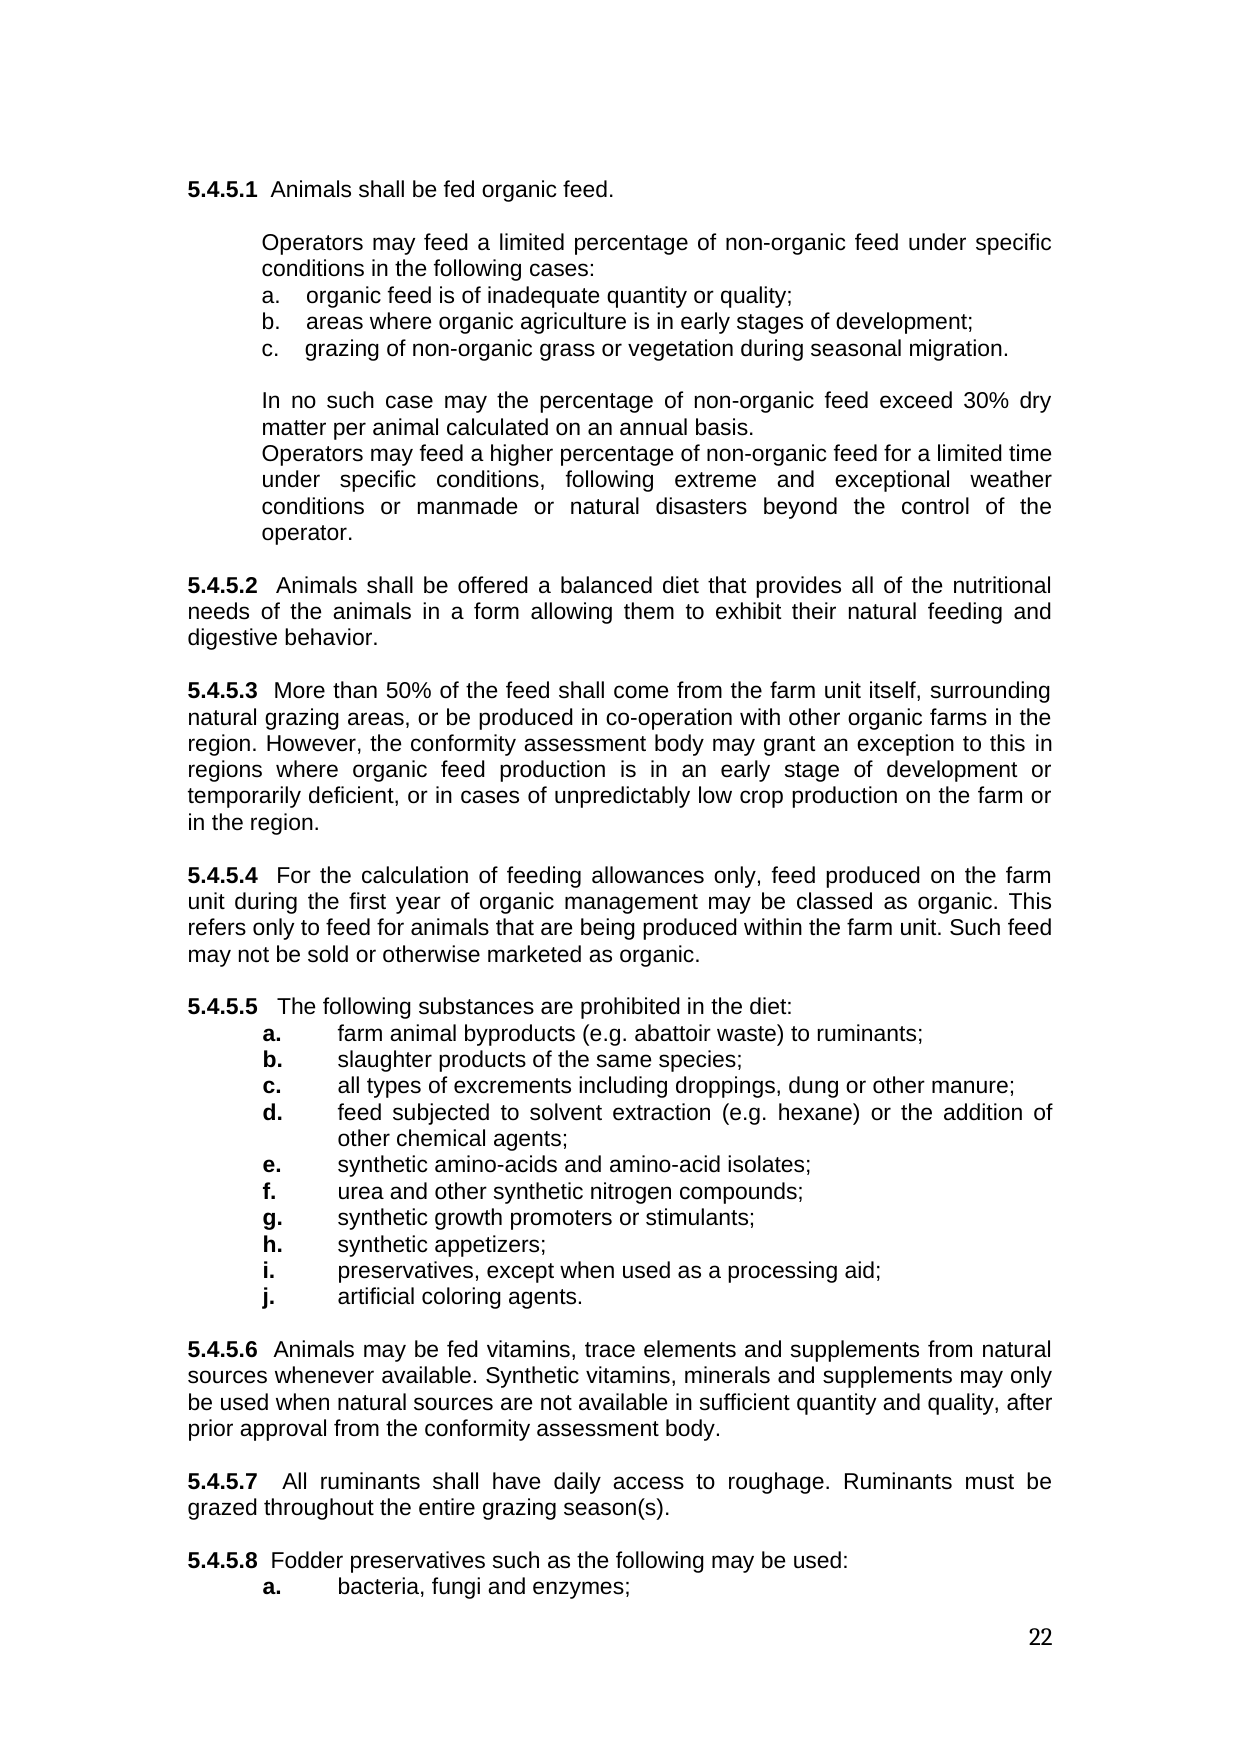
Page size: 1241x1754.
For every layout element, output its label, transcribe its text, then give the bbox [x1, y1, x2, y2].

text a. farm animal byproducts (e.g. abattoir waste) to ruminants; [187, 1020, 1053, 1046]
text 5.4.5.4 For the calculation of feeding allowances only, feed produced on the farm unit during the first year of organic management may be classed as organic. This refers only to feed for animals that are being produced within the farm unit. Such feed may not be sold or otherwise marketed as organic. [187, 862, 1053, 967]
text 5.4.5.1 Animals shall be fed organic feed. [187, 176, 1053, 203]
text c. all types of excrements including droppings, dung or other manure; [187, 1072, 1053, 1099]
text h. synthetic appetizers; [187, 1231, 1053, 1257]
text a. organic feed is of inadequate quantity or quality; [261, 282, 1053, 308]
text f. urea and other synthetic nitrogen compounds; [187, 1178, 1053, 1204]
text j. artificial coloring agents. [187, 1283, 1053, 1309]
text 5.4.5.8 Fodder preservatives such as the following may be used: [187, 1547, 1053, 1573]
text c. grazing of non-organic grass or vegetation during seasonal migration. [261, 334, 1053, 361]
text Operators may feed a higher percentage of non-organic feed for a limited time under specific conditions, following extreme and exceptional weather conditions or manmade or natural disasters beyond the control of the operator. [261, 440, 1053, 545]
text 5.4.5.3 More than 50% of the feed shall come from the farm unit itself, surrounding natural grazing areas, or be produced in co-operation with other organic farms in the region. However, the conformity assessment body may grant an exception to this in regions where organic feed production is in an early stage of development or temporarily deficient, or in cases of unpredictably low crop production on the farm or in the region. [187, 677, 1053, 835]
text e. synthetic amino-acids and amino-acid isolates; [187, 1151, 1053, 1178]
text d. feed subjected to solvent extraction (e.g. hexane) or the addition of other chemical agents; [262, 1099, 1053, 1151]
text In no such case may the percentage of non-organic feed exceed 30% dry matter per animal calculated on an annual basis. [261, 387, 1053, 440]
text b. slaughter products of the same species; [187, 1046, 1053, 1072]
text 5.4.5.2 Animals shall be offered a balanced diet that provides all of the nutritional needs of the animals in a form allowing them to exhibit their natural feeding and digestive behavior. [187, 572, 1053, 651]
text g. synthetic growth promoters or stimulants; [187, 1204, 1053, 1231]
text Operators may feed a limited percentage of non-organic feed under specific conditions in the following cases: [261, 229, 1053, 282]
text a. bacteria, fungi and enzymes; [187, 1573, 1053, 1599]
text i. preservatives, except when used as a processing aid; [187, 1257, 1053, 1283]
text 5.4.5.5 The following substances are prohibited in the diet: [187, 993, 1053, 1020]
text 5.4.5.7 All ruminants shall have daily access to roughage. Ruminants must be grazed throughout the entire grazing season(s). [187, 1468, 1053, 1520]
text 5.4.5.6 Animals may be fed vitamins, trace elements and supplements from natural sources whenever available. Synthetic vitamins, minerals and supplements may only be used when natural sources are not available in sufficient quantity and quality, after prior approval from the conformity assessment body. [187, 1336, 1053, 1441]
text b. areas where organic agriculture is in early stages of development; [261, 308, 1053, 334]
